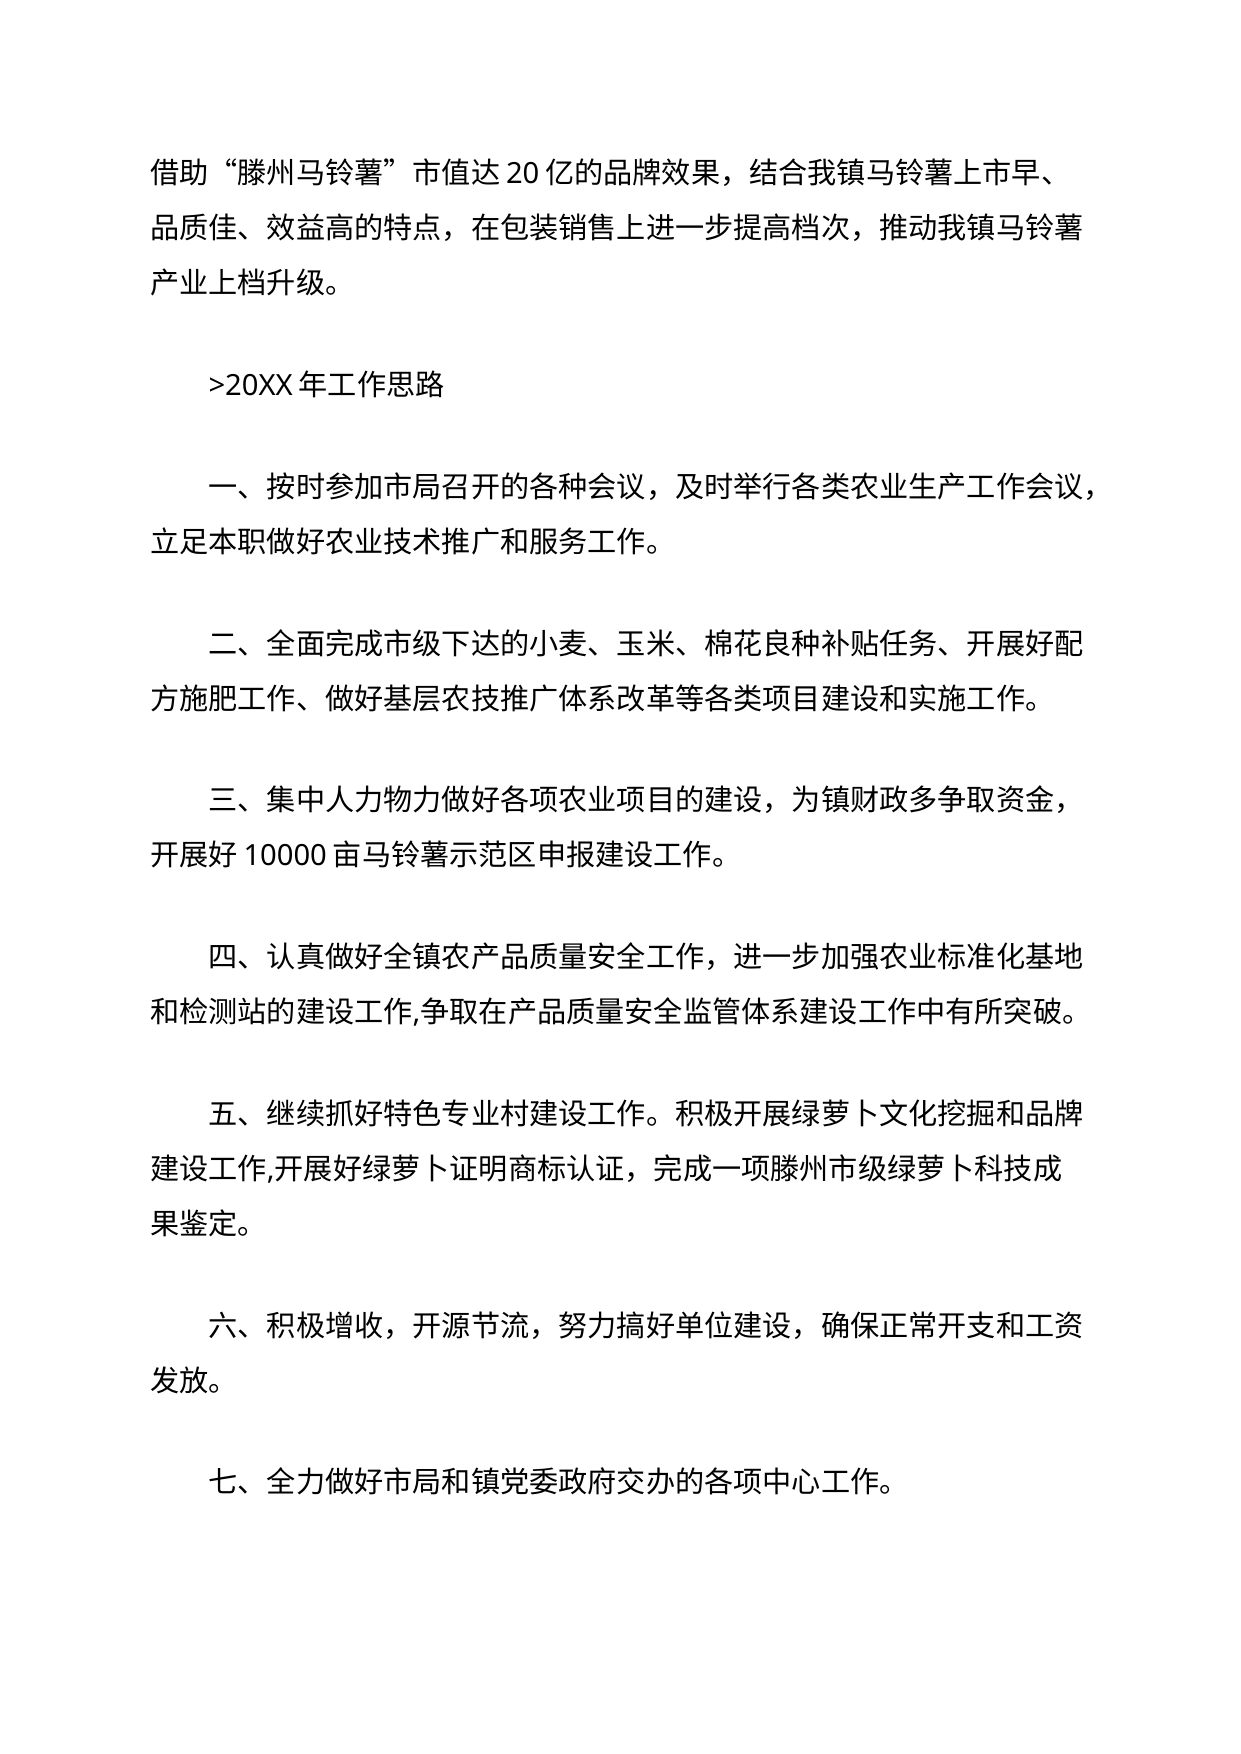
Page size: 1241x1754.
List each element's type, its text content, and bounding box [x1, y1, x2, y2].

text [150, 150, 1090, 302]
text 四、认真做好全镇农产品质量安全工作，进一步加强农业标准化基地和检测站的建设工作,争取在产品质量安全监管体系建设工作中有所突破。 [150, 934, 1090, 1031]
text 七、全力做好市局和镇党委政府交办的各项中心工作。 [150, 1459, 1090, 1501]
text 五、继续抓好特色专业村建设工作。积极开展绿萝卜文化挖掘和品牌建设工作,开展好绿萝卜证明商标认证，完成一项滕州市级绿萝卜科技成果鉴定。 [150, 1091, 1090, 1243]
text 二、全面完成市级下达的小麦、玉米、棉花良种补贴任务、开展好配方施肥工作、做好基层农技推广体系改革等各类项目建设和实施工作。 [150, 620, 1090, 717]
text 三、集中人力物力做好各项农业项目的建设，为镇财政多争取资金，开展好10000亩马铃薯示范区申报建设工作。 [150, 777, 1090, 874]
text 一、按时参加市局召开的各种会议，及时举行各类农业生产工作会议，立足本职做好农业技术推广和服务工作。 [150, 464, 1090, 561]
text 六、积极增收，开源节流，努力搞好单位建设，确保正常开支和工资发放。 [150, 1302, 1090, 1399]
text >20XX年工作思路 [150, 362, 1090, 404]
